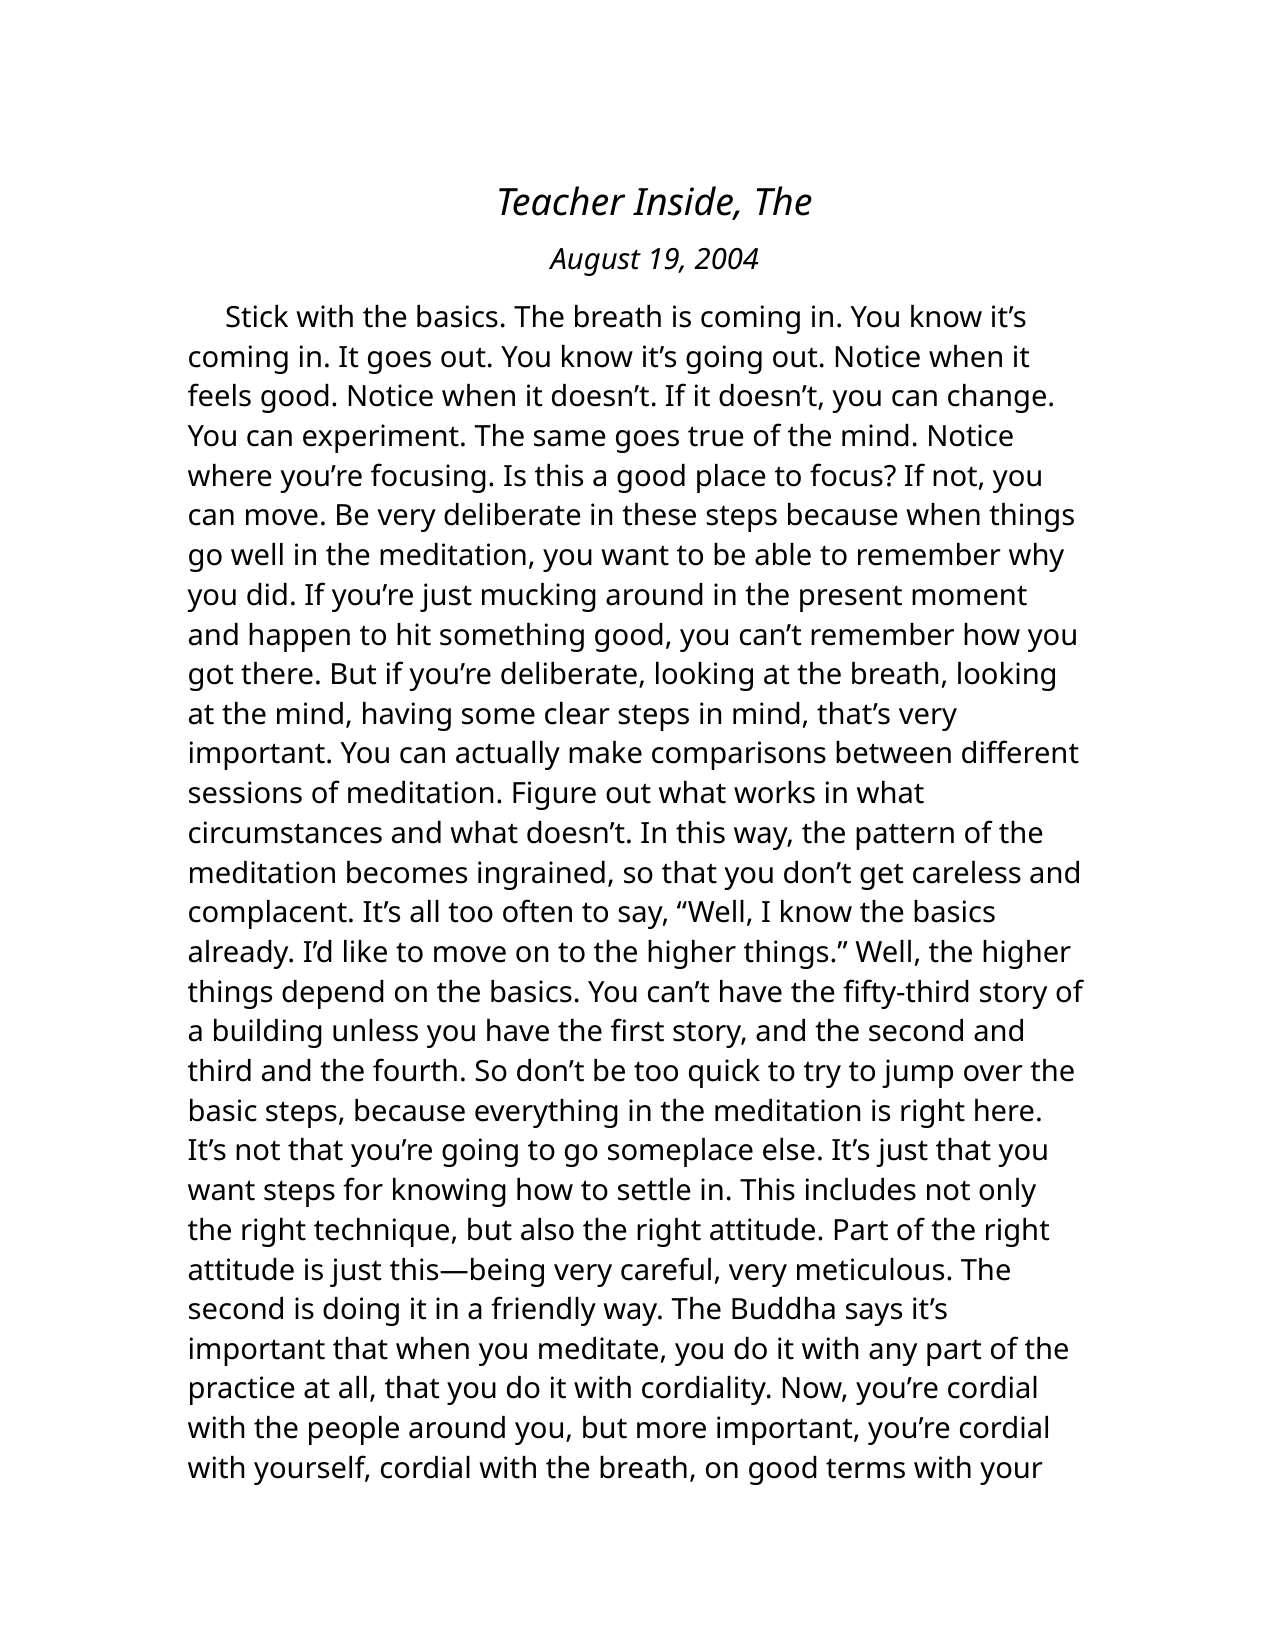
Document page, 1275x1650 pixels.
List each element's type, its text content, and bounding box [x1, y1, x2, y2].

title Teacher Inside, The [187, 175, 1087, 226]
text August 19, 2004 [187, 238, 1087, 278]
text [187, 296, 1087, 1487]
